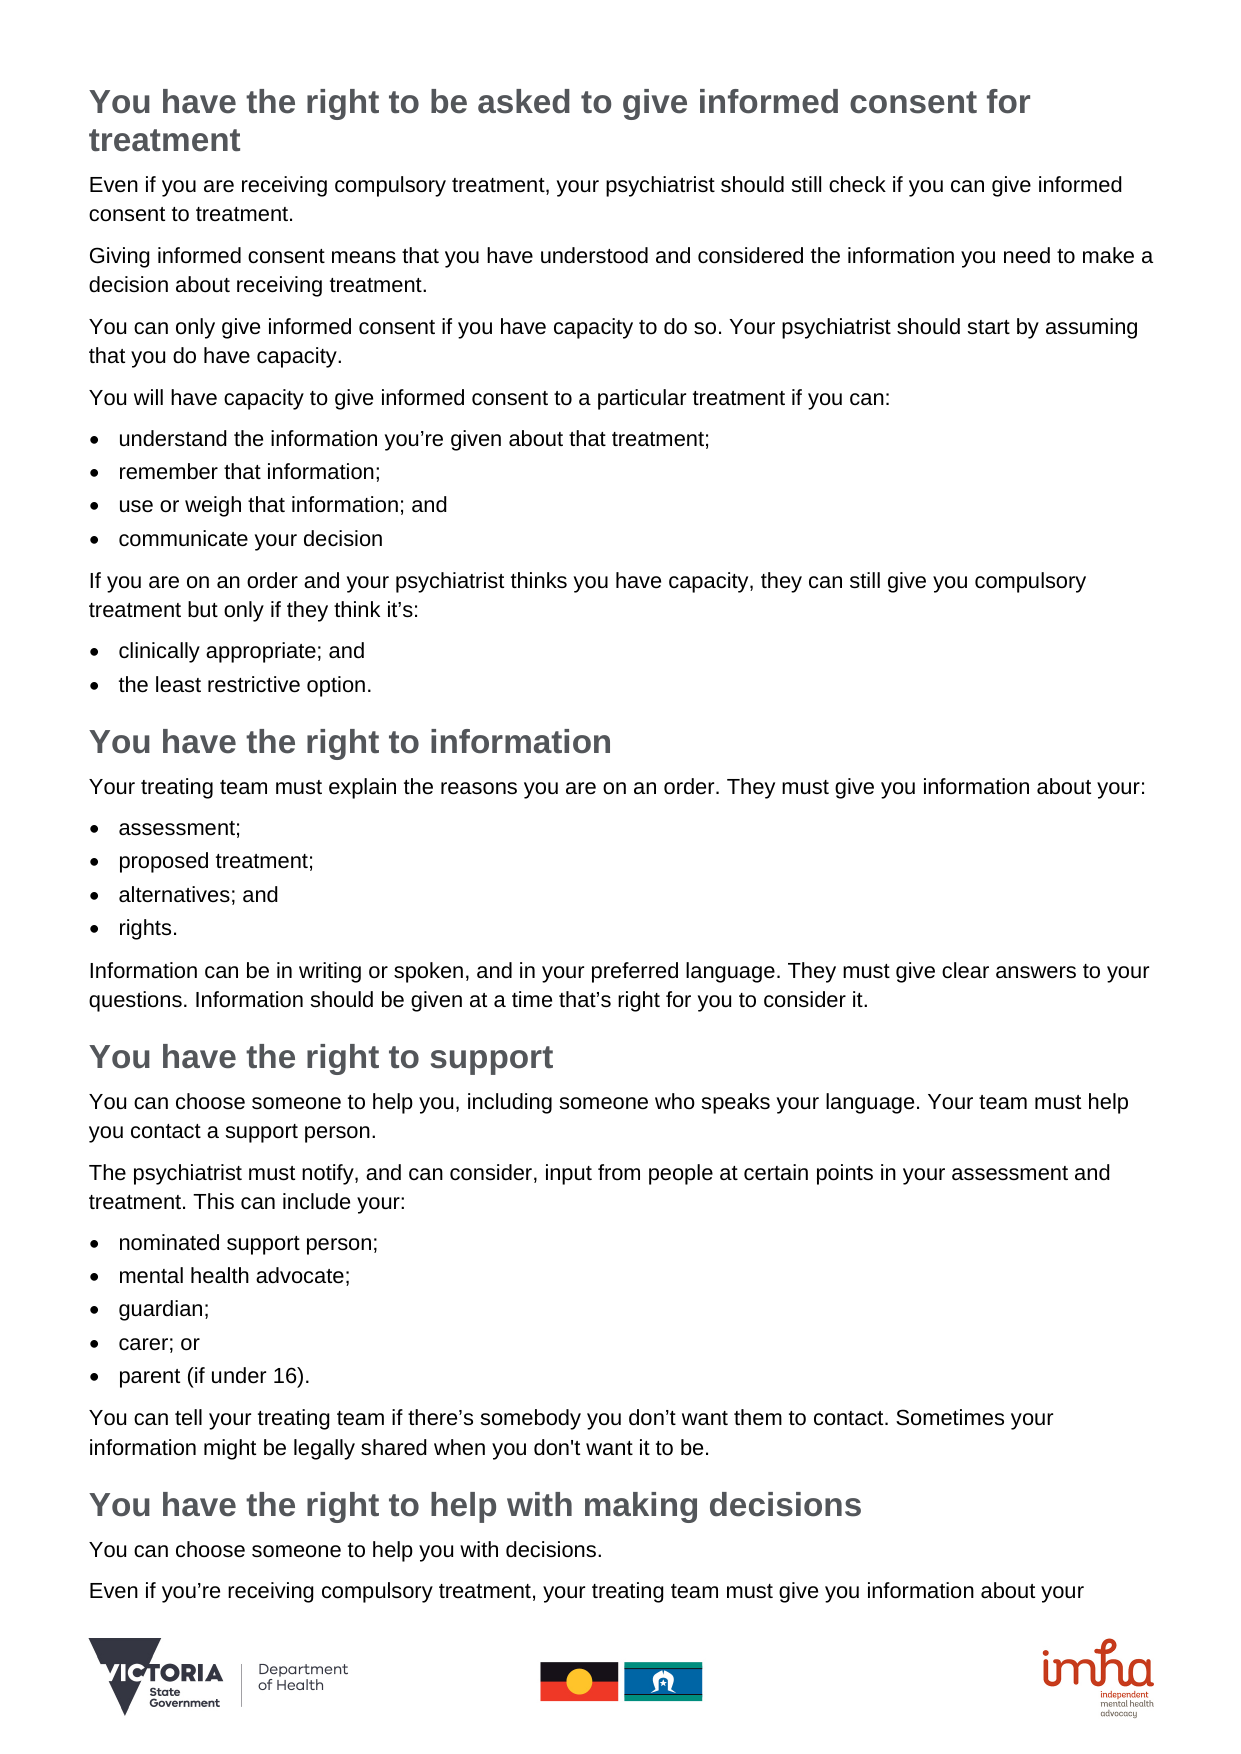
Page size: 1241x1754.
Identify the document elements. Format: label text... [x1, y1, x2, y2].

picture [0, 1606, 1241, 1754]
